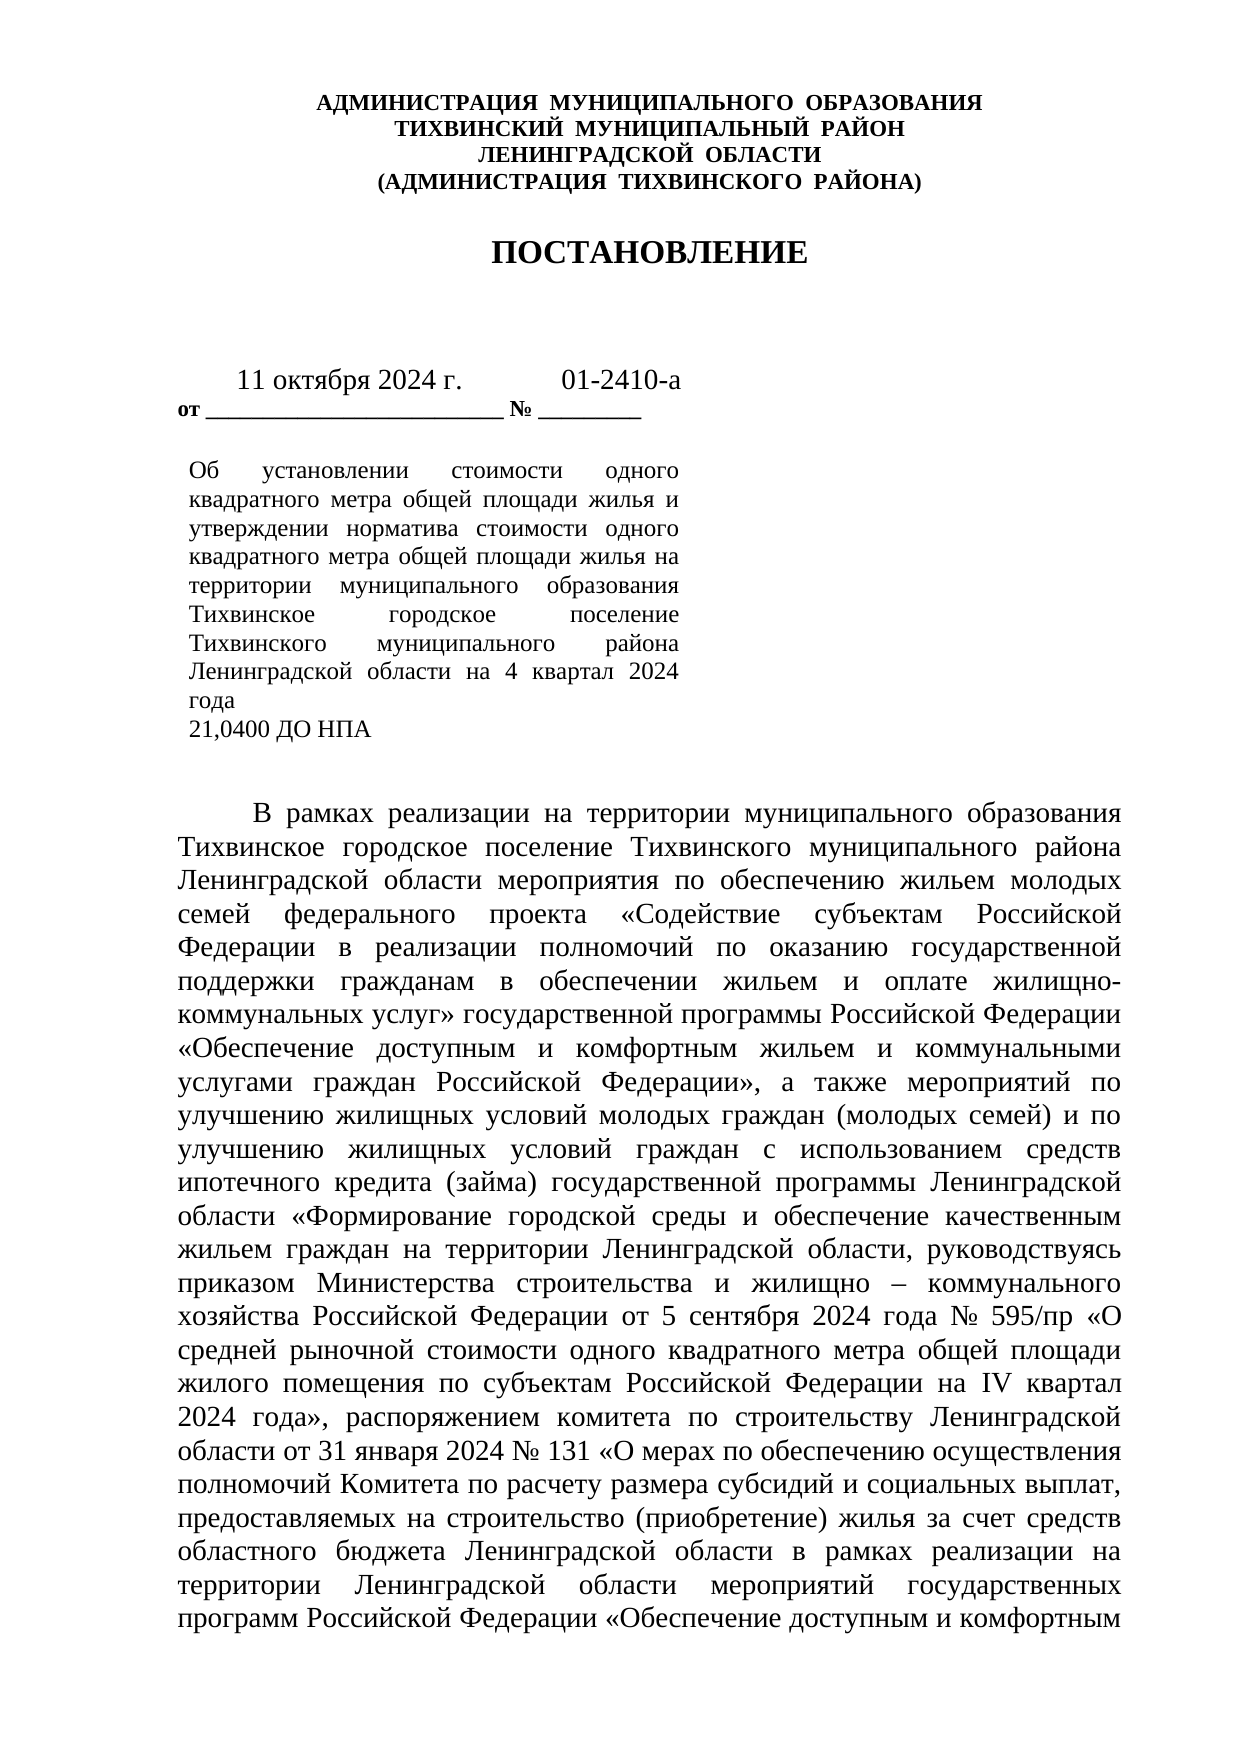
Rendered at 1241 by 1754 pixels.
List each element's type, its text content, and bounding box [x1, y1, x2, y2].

subtitle АДМИНИСТРАЦИЯ МУНИЦИПАЛЬНОГО ОБРАЗОВАНИЯ [177, 89, 1122, 115]
text ПОСТАНОВЛЕНИЕ [177, 232, 1122, 271]
text от __________________________ № _________ [177, 395, 1122, 422]
text 11 октября 2024 г. 01-2410-а [177, 362, 1122, 395]
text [177, 795, 1122, 1634]
text ТИХВИНСКИЙ МУНИЦИПАЛЬНЫЙ РАЙОН [177, 115, 1122, 141]
text ЛЕНИНГРАДСКОЙ ОБЛАСТИ [177, 141, 1122, 168]
table_cell 21,0400 ДО НПА [177, 714, 691, 743]
text (АДМИНИСТРАЦИЯ ТИХВИНСКОГО РАЙОНА) [177, 168, 1122, 194]
table_header Об установлении стоимости одного квадратного метра общей площади жилья и утверждении норматива стоимости одного квадратного метра общей площади жилья на территории муниципального образования Тихвинское городское поселение Тихвинского муниципального района Ленинградской области на 4 квартал 2024 года [177, 455, 691, 714]
